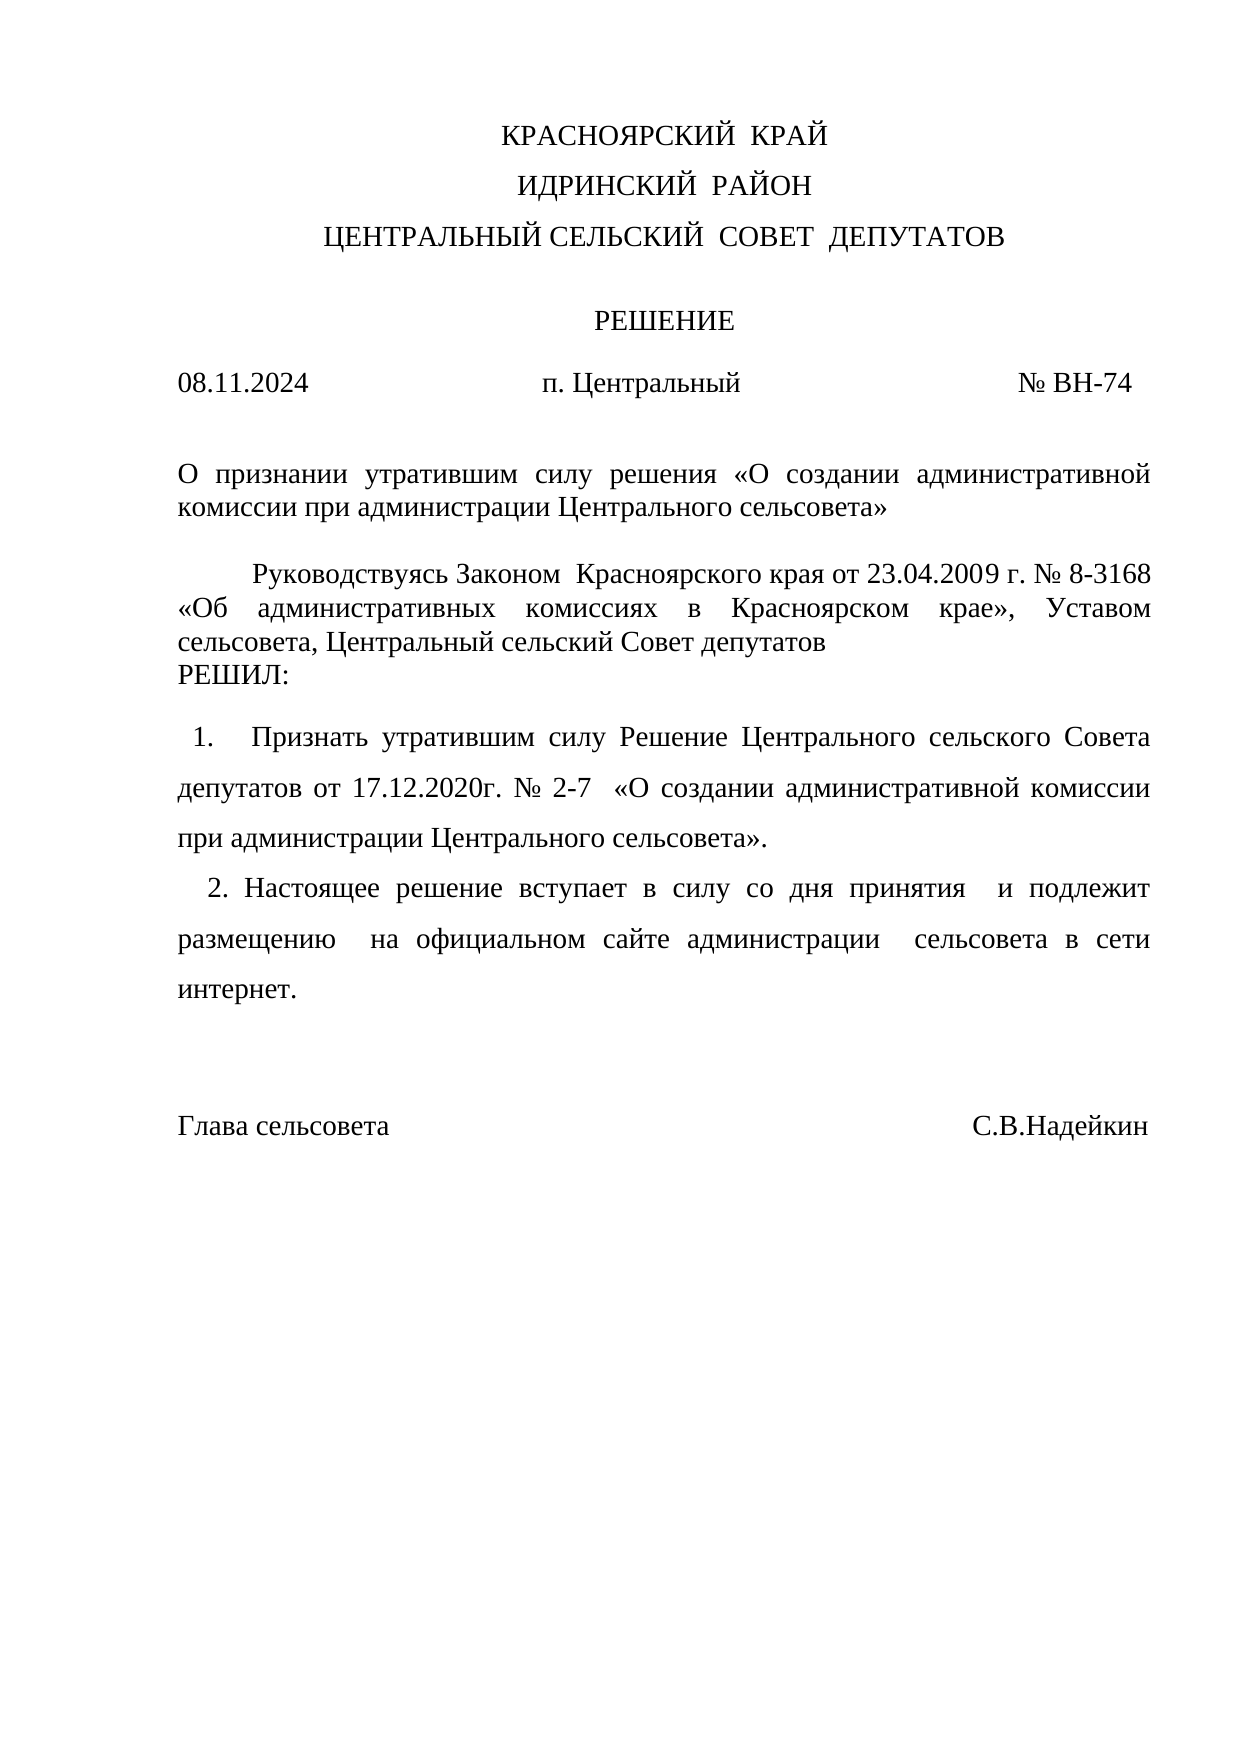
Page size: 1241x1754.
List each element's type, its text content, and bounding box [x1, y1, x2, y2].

text ЦЕНТРАЛЬНЫЙ СЕЛЬСКИЙ СОВЕТ ДЕПУТАТОВ [177, 219, 1152, 252]
text О признании утратившим силу решения «О создании административной комиссии при администрации Центрального сельсовета» [177, 456, 1152, 523]
text ИДРИНСКИЙ РАЙОН [177, 168, 1152, 202]
text 2. Настоящее решение вступает в силу со дня принятия и подлежит размещению на официальном сайте администрации сельсовета в сети интернет. [177, 870, 1152, 1004]
text Руководствуясь Законом Красноярского края от 23.04.2009 г. № 8-3168 «Об административных комиссиях в Красноярском крае», Уставом сельсовета, Центральный сельский Совет депутатов [177, 557, 1152, 657]
list Признать утратившим силу Решение Центрального сельского Совета депутатов от 17.12.2020г. № 2-7 «О создании административной комиссии при администрации Центрального сельсовета». [177, 719, 1152, 854]
text РЕШИЛ: [177, 657, 1152, 691]
text КРАСНОЯРСКИЙ КРАЙ [177, 118, 1152, 152]
text Глава сельсовета С.В.Надейкин [177, 1108, 1152, 1141]
text 08.11.2024 п. Центральный № ВН-74 [177, 365, 1152, 398]
text РЕШЕНИЕ [177, 303, 1152, 336]
